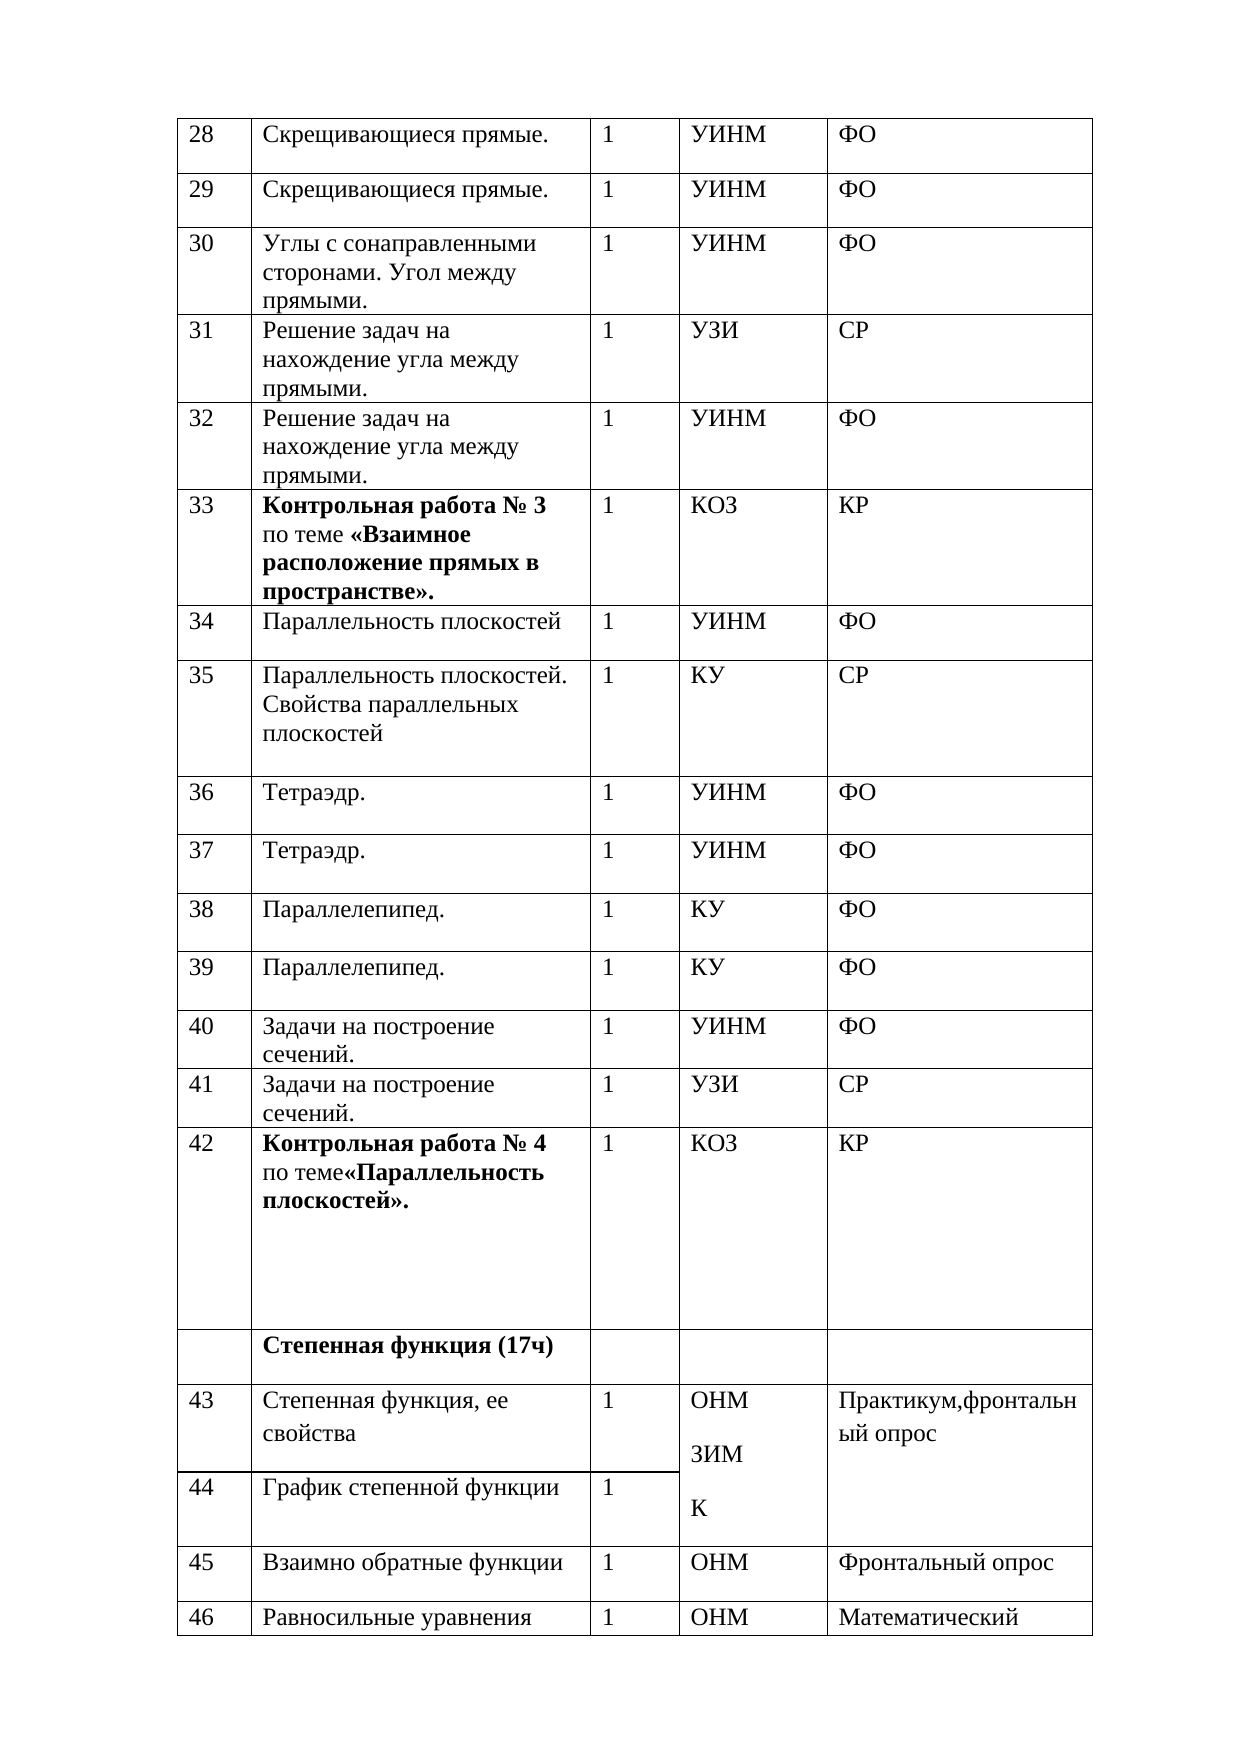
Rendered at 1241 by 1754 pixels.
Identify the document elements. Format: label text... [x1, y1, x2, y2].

table_cell УИНМ [680, 228, 827, 314]
table_cell КР [828, 1128, 1092, 1329]
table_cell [828, 1602, 1092, 1635]
table_cell СР [828, 315, 1092, 402]
table_cell УИНМ [680, 777, 827, 834]
table_cell Практикум,фронтальный опрос [828, 1385, 1092, 1546]
table_cell Задачи на построение сечений. [252, 1011, 590, 1068]
table_cell КУ [680, 661, 827, 776]
table_cell УЗИ [680, 315, 827, 402]
table_cell ОНМ ЗИМ К [680, 1385, 827, 1546]
table_cell 33 [178, 490, 251, 605]
table_cell ОНМ ЗИМ К ОНМ [680, 1602, 827, 1635]
table_cell 1 [591, 1602, 679, 1635]
table_cell ФО [828, 606, 1092, 659]
table_cell 1 [591, 403, 679, 489]
table_cell 1 [591, 952, 679, 1010]
table_cell 1 [591, 490, 679, 605]
table_cell ФО [828, 228, 1092, 314]
table_cell [591, 1330, 679, 1384]
table_cell ФО [828, 894, 1092, 951]
table_cell Скрещивающиеся прямые. [252, 174, 590, 227]
table_cell УИНМ [680, 606, 827, 659]
table_cell [828, 1330, 1092, 1384]
table_cell ФО [828, 777, 1092, 834]
table_cell Фронтальный опрос [828, 1547, 1092, 1601]
table_cell ФО [828, 952, 1092, 1010]
table_cell 29 [178, 174, 251, 227]
table_cell Углы с сонаправленными сторонами. Угол между прямыми. [252, 228, 590, 314]
table_cell УИНМ [680, 835, 827, 893]
table_cell 1 [591, 661, 679, 776]
table_cell ФО [828, 403, 1092, 489]
table_cell ФО [828, 1011, 1092, 1068]
table_cell 37 [178, 835, 251, 893]
table_cell Степенная функция, ее свойства [252, 1385, 590, 1471]
table_cell ФО [828, 835, 1092, 893]
table_cell УИНМ [680, 1011, 827, 1068]
table_cell 46 [178, 1602, 251, 1635]
table_cell 1 [591, 1473, 679, 1546]
table_cell 44 [178, 1473, 251, 1546]
table_cell 36 [178, 777, 251, 834]
table_cell 1 [591, 1069, 679, 1127]
table_cell 1 [591, 606, 679, 659]
table_cell КОЗ [680, 490, 827, 605]
table_cell 43 [178, 1385, 251, 1471]
table_cell 1 [591, 1011, 679, 1068]
table_cell Тетраэдр. [252, 777, 590, 834]
table_cell Взаимно обратные функции [252, 1547, 590, 1601]
table_cell Параллельность плоскостей [252, 606, 590, 659]
table_cell Контрольная работа № 3 по теме «Взаимное расположение прямых в пространстве». [252, 490, 590, 605]
table_cell 40 [178, 1011, 251, 1068]
table_cell График степенной функции [252, 1473, 590, 1546]
table_cell 1 [591, 1547, 679, 1601]
table_cell 1 [591, 1385, 679, 1471]
table_cell ОНМ [680, 1547, 827, 1601]
table_cell [178, 1330, 251, 1384]
table_cell 31 [178, 315, 251, 402]
table_cell 41 [178, 1069, 251, 1127]
table_cell 42 [178, 1128, 251, 1329]
table_cell 1 [591, 228, 679, 314]
table_cell ФО [828, 119, 1092, 173]
table_cell 39 [178, 952, 251, 1010]
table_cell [252, 1602, 590, 1635]
table_cell Решение задач на нахождение угла между прямыми. [252, 403, 590, 489]
table_cell 1 [591, 835, 679, 893]
table_cell Контрольная работа № 4 по теме«Параллельность плоскостей». [252, 1128, 590, 1329]
table_cell Параллелепипед. [252, 894, 590, 951]
table_cell Параллелепипед. [252, 952, 590, 1010]
table_cell 1 [591, 119, 679, 173]
table_cell СР [828, 661, 1092, 776]
table_cell 38 [178, 894, 251, 951]
table_cell 1 [591, 894, 679, 951]
table_cell УИНМ [680, 174, 827, 227]
table_cell 28 [178, 119, 251, 173]
table_cell УИНМ [680, 119, 827, 173]
table_cell Тетраэдр. [252, 835, 590, 893]
table_cell ФО [828, 174, 1092, 227]
table_cell КУ [680, 894, 827, 951]
table_cell 1 [591, 777, 679, 834]
table_cell 1 [591, 1128, 679, 1329]
table_cell Скрещивающиеся прямые. [252, 119, 590, 173]
table_cell 32 [178, 403, 251, 489]
table_cell 1 [591, 174, 679, 227]
table_cell Решение задач на нахождение угла между прямыми. [252, 315, 590, 402]
table_cell КР [828, 490, 1092, 605]
table_cell Степенная функция (17ч) [252, 1330, 590, 1384]
table_cell КОЗ [680, 1128, 827, 1329]
table_cell 45 [178, 1547, 251, 1601]
table_cell Задачи на построение сечений. [252, 1069, 590, 1127]
table_cell 34 [178, 606, 251, 659]
table_cell СР [828, 1069, 1092, 1127]
table_cell УЗИ [680, 1069, 827, 1127]
table_cell 30 [178, 228, 251, 314]
table_cell УИНМ [680, 403, 827, 489]
table_cell Параллельность плоскостей. Свойства параллельных плоскостей [252, 661, 590, 776]
table_cell [680, 1330, 827, 1384]
table_cell 1 [591, 315, 679, 402]
table_cell КУ [680, 952, 827, 1010]
table_cell 35 [178, 661, 251, 776]
